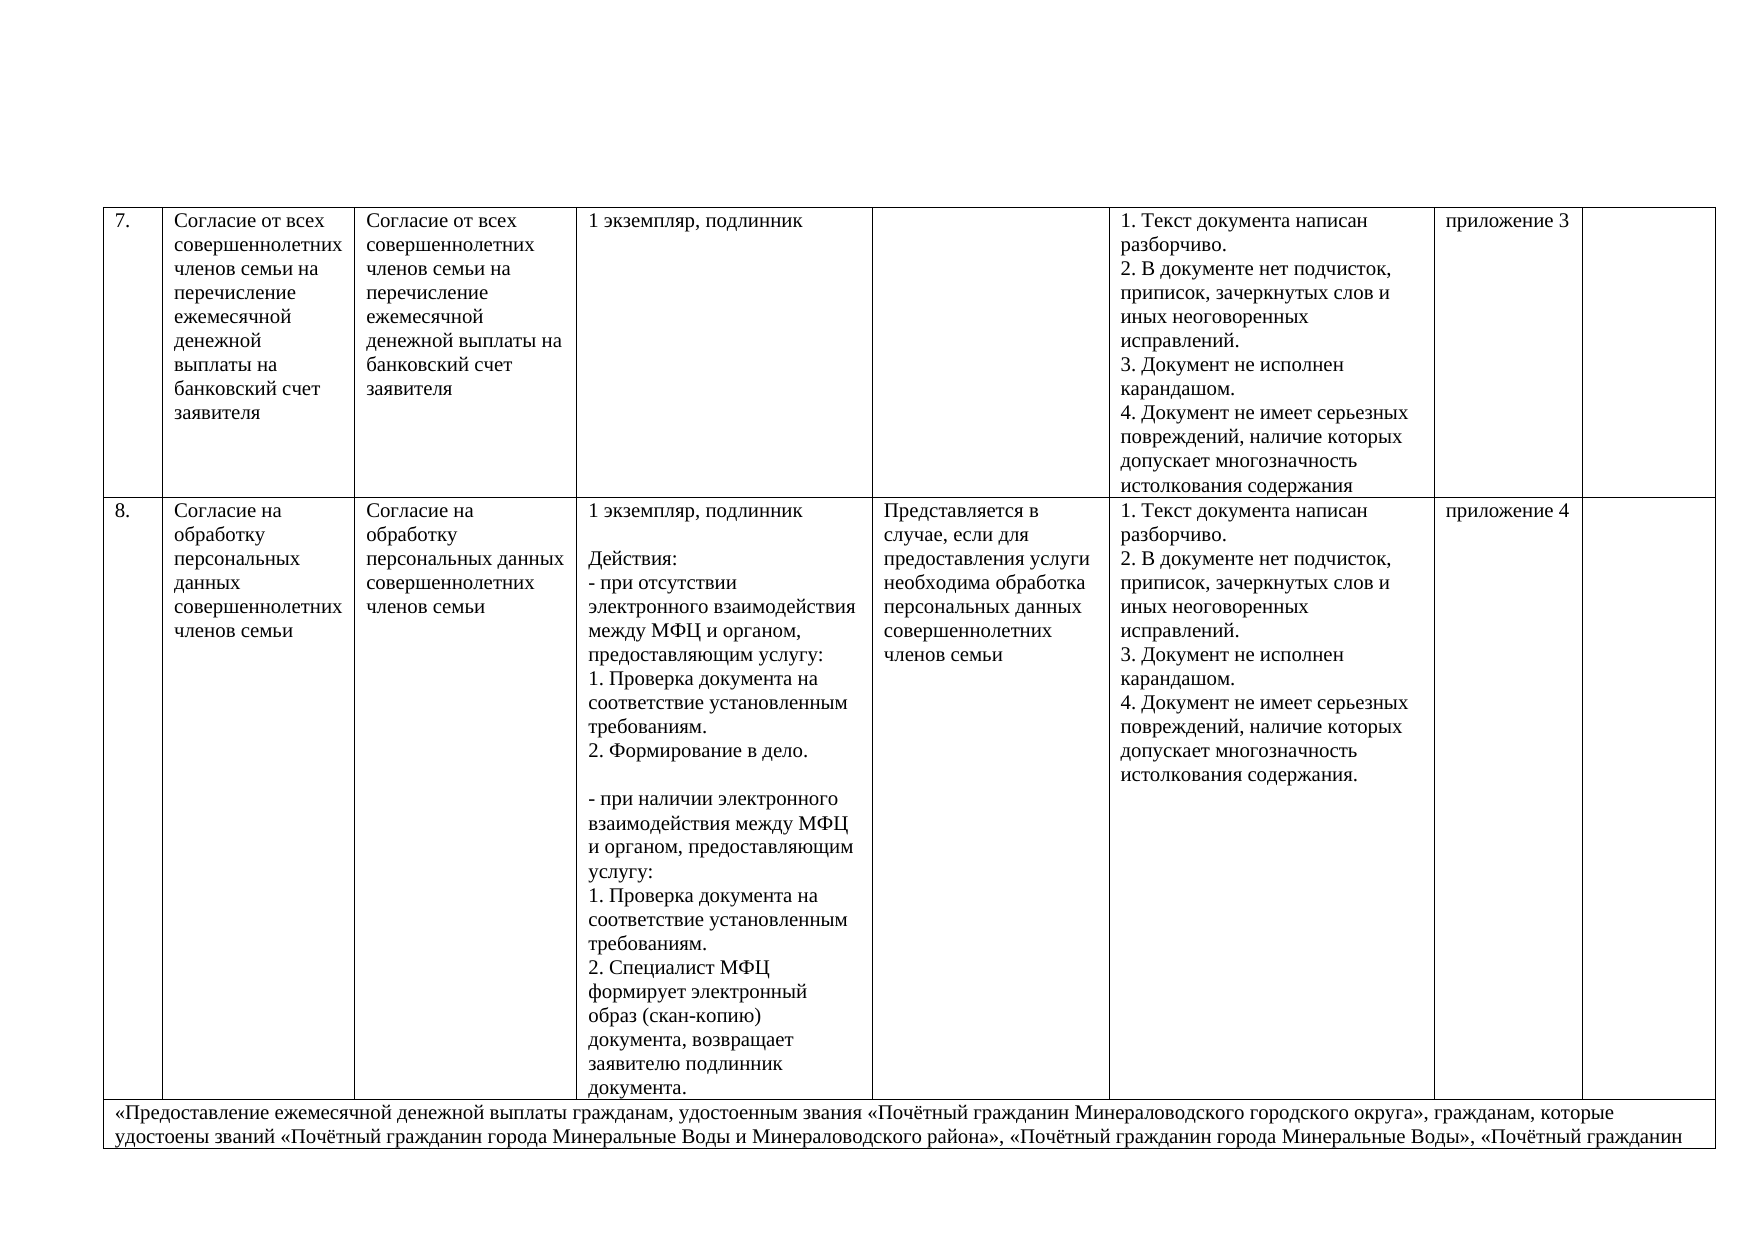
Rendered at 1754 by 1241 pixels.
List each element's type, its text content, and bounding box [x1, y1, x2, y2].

table_cell 1. Текст документа написан разборчиво. 2. В документе нет подчисток, приписок, зачеркнутых слов и иных неоговоренных исправлений. 3. Документ не исполнен карандашом. 4. Документ не имеет серьезных повреждений, наличие которых допускает многозначность истолкования содержания. [1110, 498, 1434, 1099]
table_cell [1583, 498, 1715, 1099]
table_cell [577, 208, 872, 497]
table_cell 1. Текст документа написан разборчиво. 2. В документе нет подчисток, приписок, зачеркнутых слов и иных неоговоренных исправлений. 3. Документ не исполнен карандашом. 4. Документ не имеет серьезных повреждений, наличие которых допускает многозначность истолкования содержания [1110, 208, 1434, 497]
table_cell Согласие от всех совершеннолетних членов семьи на перечисление ежемесячной денежной выплаты на банковский счет заявителя [355, 208, 576, 497]
table_cell 1 экземпляр, подлинник Действия: - при отсутствии электронного взаимодействия между МФЦ и органом, предоставляющим услугу: 1. Проверка документа на соответствие установленным требованиям. 2. Формирование в дело. - при наличии электронного взаимодействия между МФЦ и органом, предоставляющим услугу: 1. Проверка документа на соответствие установленным требованиям. 2. Специалист МФЦ формирует электронный образ (скан-копию) документа, возвращает заявителю подлинник документа. [577, 498, 872, 1099]
table_cell Согласие на обработку персональных данных совершеннолетних членов семьи [163, 498, 354, 1099]
table_cell приложение 4 [1435, 498, 1582, 1099]
table_cell приложение 3 [1435, 208, 1582, 497]
table_cell Согласие от всех совершеннолетних членов семьи на перечисление ежемесячной денежной выплаты на банковский счет заявителя [163, 208, 354, 497]
table_cell [1583, 208, 1715, 497]
table_cell 7. [104, 208, 162, 497]
table_cell 8. [104, 498, 162, 1099]
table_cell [104, 1100, 1715, 1148]
table_cell Согласие на обработку персональных данных совершеннолетних членов семьи [355, 498, 576, 1099]
table_cell [873, 208, 1109, 497]
table_cell Представляется в случае, если для предоставления услуги необходима обработка персональных данных совершеннолетних членов семьи [873, 498, 1109, 1099]
